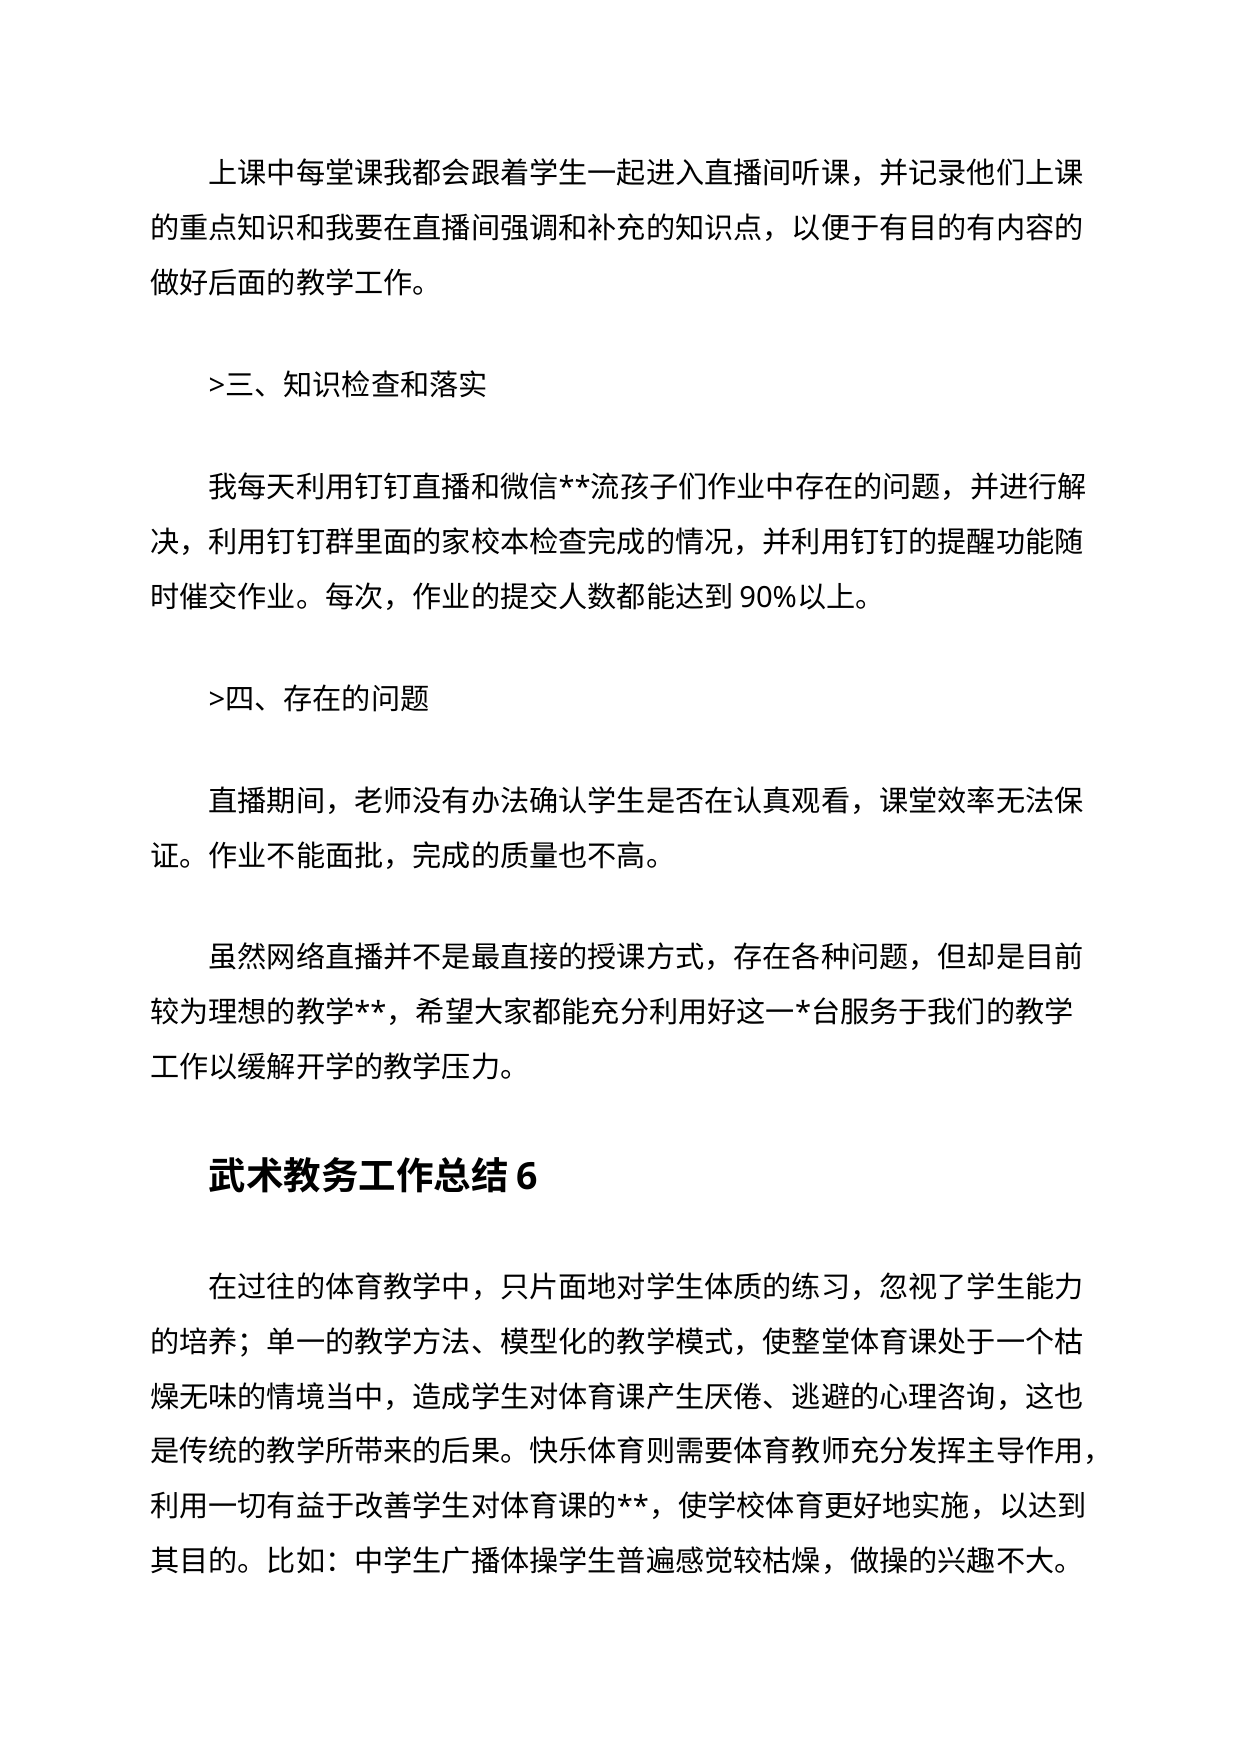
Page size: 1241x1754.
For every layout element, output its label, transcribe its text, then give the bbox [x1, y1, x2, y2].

text 上课中每堂课我都会跟着学生一起进入直播间听课，并记录他们上课的重点知识和我要在直播间强调和补充的知识点，以便于有目的有内容的做好后面的教学工作。 [150, 150, 1090, 302]
text 虽然网络直播并不是最直接的授课方式，存在各种问题，但却是目前较为理想的教学**，希望大家都能充分利用好这一*台服务于我们的教学工作以缓解开学的教学压力。 [150, 934, 1090, 1086]
text 武术教务工作总结6 [150, 1146, 1090, 1200]
text 直播期间，老师没有办法确认学生是否在认真观看，课堂效率无法保证。作业不能面批，完成的质量也不高。 [150, 777, 1090, 874]
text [150, 1263, 1090, 1580]
text >四、存在的问题 [150, 675, 1090, 718]
text >三、知识检查和落实 [150, 362, 1090, 404]
text 我每天利用钉钉直播和微信**流孩子们作业中存在的问题，并进行解决，利用钉钉群里面的家校本检查完成的情况，并利用钉钉的提醒功能随时催交作业。每次，作业的提交人数都能达到90%以上。 [150, 463, 1090, 616]
